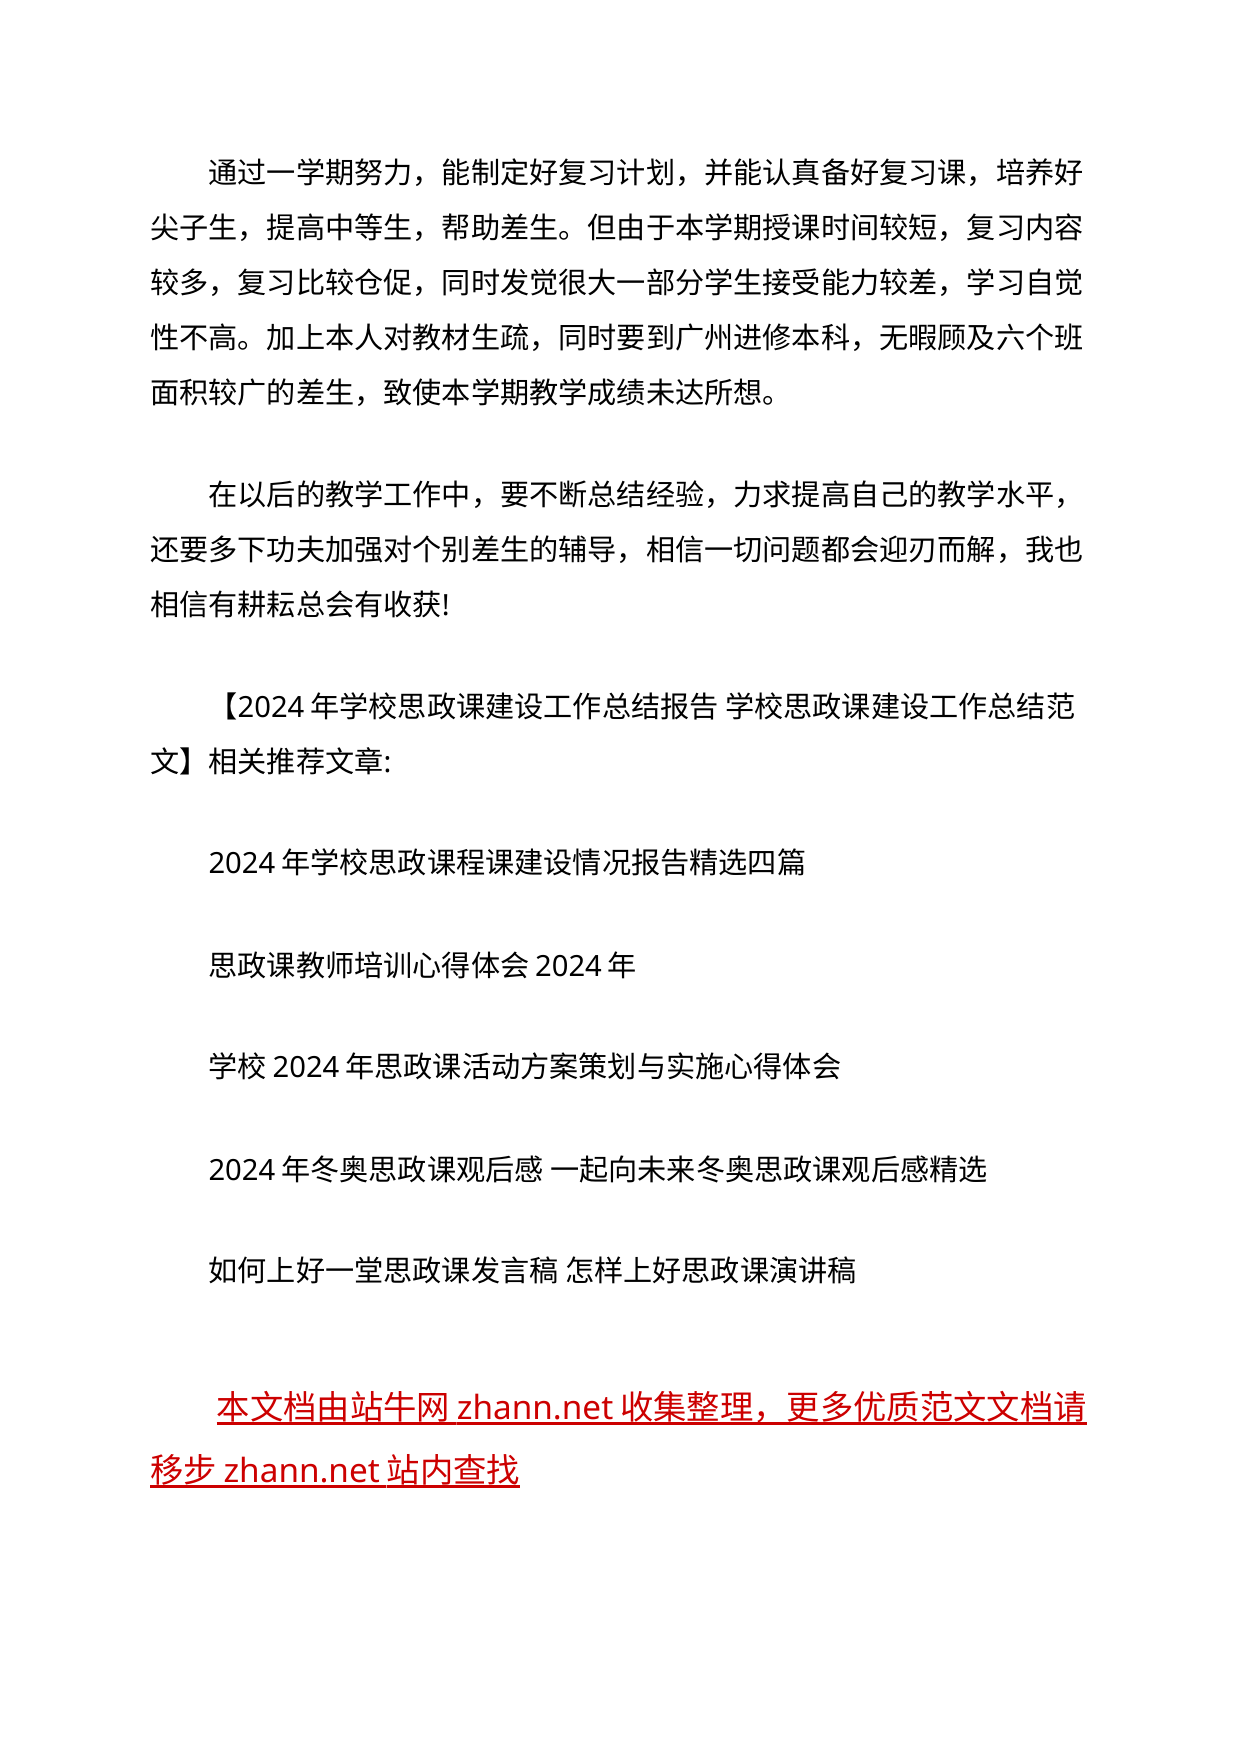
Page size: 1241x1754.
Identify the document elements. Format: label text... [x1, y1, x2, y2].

text 通过一学期努力，能制定好复习计划，并能认真备好复习课，培养好尖子生，提高中等生，帮助差生。但由于本学期授课时间较短，复习内容较多，复习比较仓促，同时发觉很大一部分学生接受能力较差，学习自觉性不高。加上本人对教材生疏，同时要到广州进修本科，无暇顾及六个班面积较广的差生，致使本学期教学成绩未达所想。 [150, 150, 1090, 412]
text 思政课教师培训心得体会2024年 [150, 942, 1090, 984]
text 在以后的教学工作中，要不断总结经验，力求提高自己的教学水平，还要多下功夫加强对个别差生的辅导，相信一切问题都会迎刃而解，我也相信有耕耘总会有收获! [150, 471, 1090, 623]
text 【2024年学校思政课建设工作总结报告 学校思政课建设工作总结范文】相关推荐文章: [150, 683, 1090, 781]
text 2024年冬奥思政课观后感 一起向未来冬奥思政课观后感精选 [150, 1146, 1090, 1188]
text 学校2024年思政课活动方案策划与实施心得体会 [150, 1044, 1090, 1086]
text 2024年学校思政课程课建设情况报告精选四篇 [150, 840, 1090, 882]
text 本文档由站牛网zhann.net收集整理，更多优质范文文档请移步zhann.net站内查找 [150, 1381, 1090, 1492]
text 如何上好一堂思政课发言稿 怎样上好思政课演讲稿 [150, 1248, 1090, 1290]
